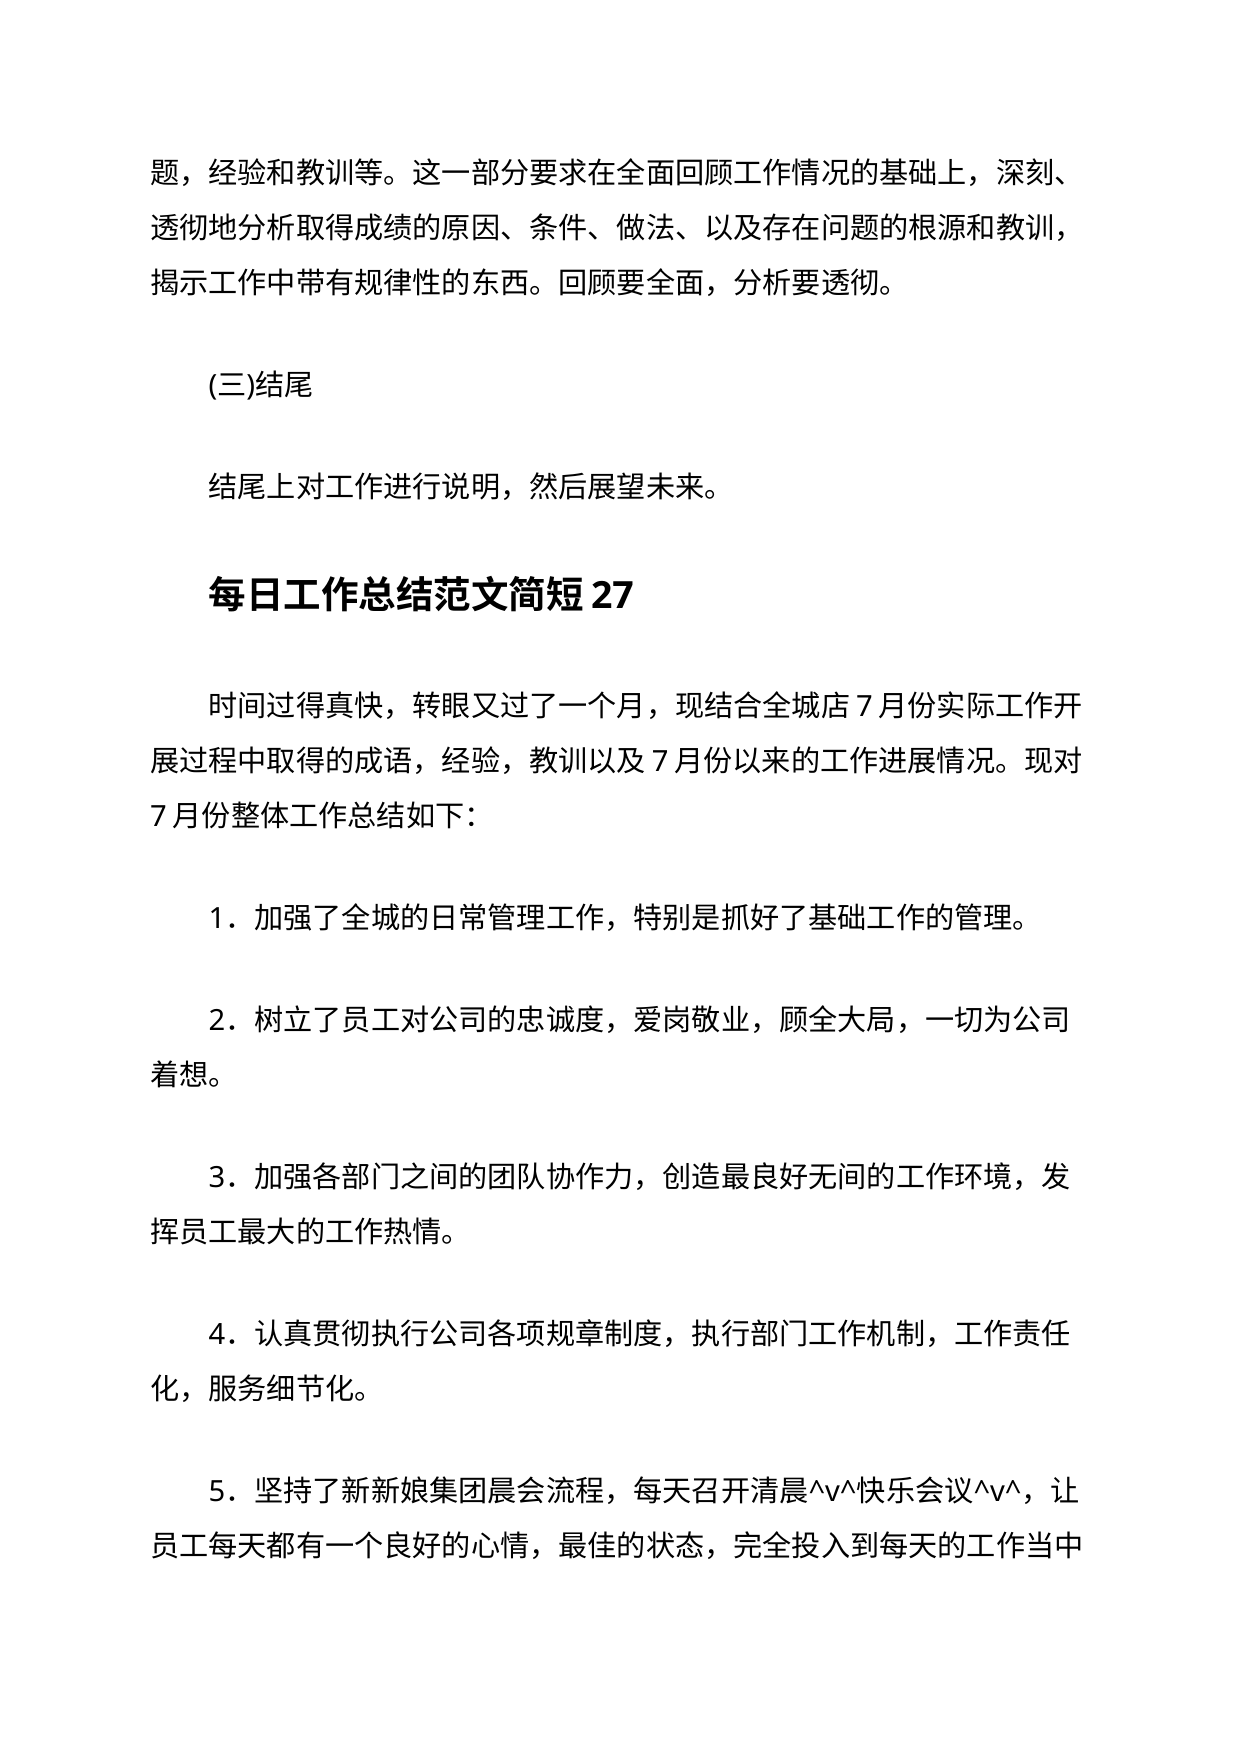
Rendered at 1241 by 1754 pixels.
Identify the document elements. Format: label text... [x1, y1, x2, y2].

text 2．树立了员工对公司的忠诚度，爱岗敬业，顾全大局，一切为公司着想。 [150, 997, 1090, 1094]
text 4．认真贯彻执行公司各项规章制度，执行部门工作机制，工作责任化，服务细节化。 [150, 1310, 1090, 1408]
text 3．加强各部门之间的团队协作力，创造最良好无间的工作环境，发挥员工最大的工作热情。 [150, 1154, 1090, 1251]
text 结尾上对工作进行说明，然后展望未来。 [150, 463, 1090, 506]
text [150, 150, 1090, 302]
text 1．加强了全城的日常管理工作，特别是抓好了基础工作的管理。 [150, 895, 1090, 937]
text 时间过得真快，转眼又过了一个月，现结合全城店7月份实际工作开展过程中取得的成语，经验，教训以及7月份以来的工作进展情况。现对7月份整体工作总结如下： [150, 683, 1090, 835]
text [150, 1467, 1090, 1564]
text (三)结尾 [150, 362, 1090, 404]
text 每日工作总结范文简短27 [150, 565, 1090, 620]
